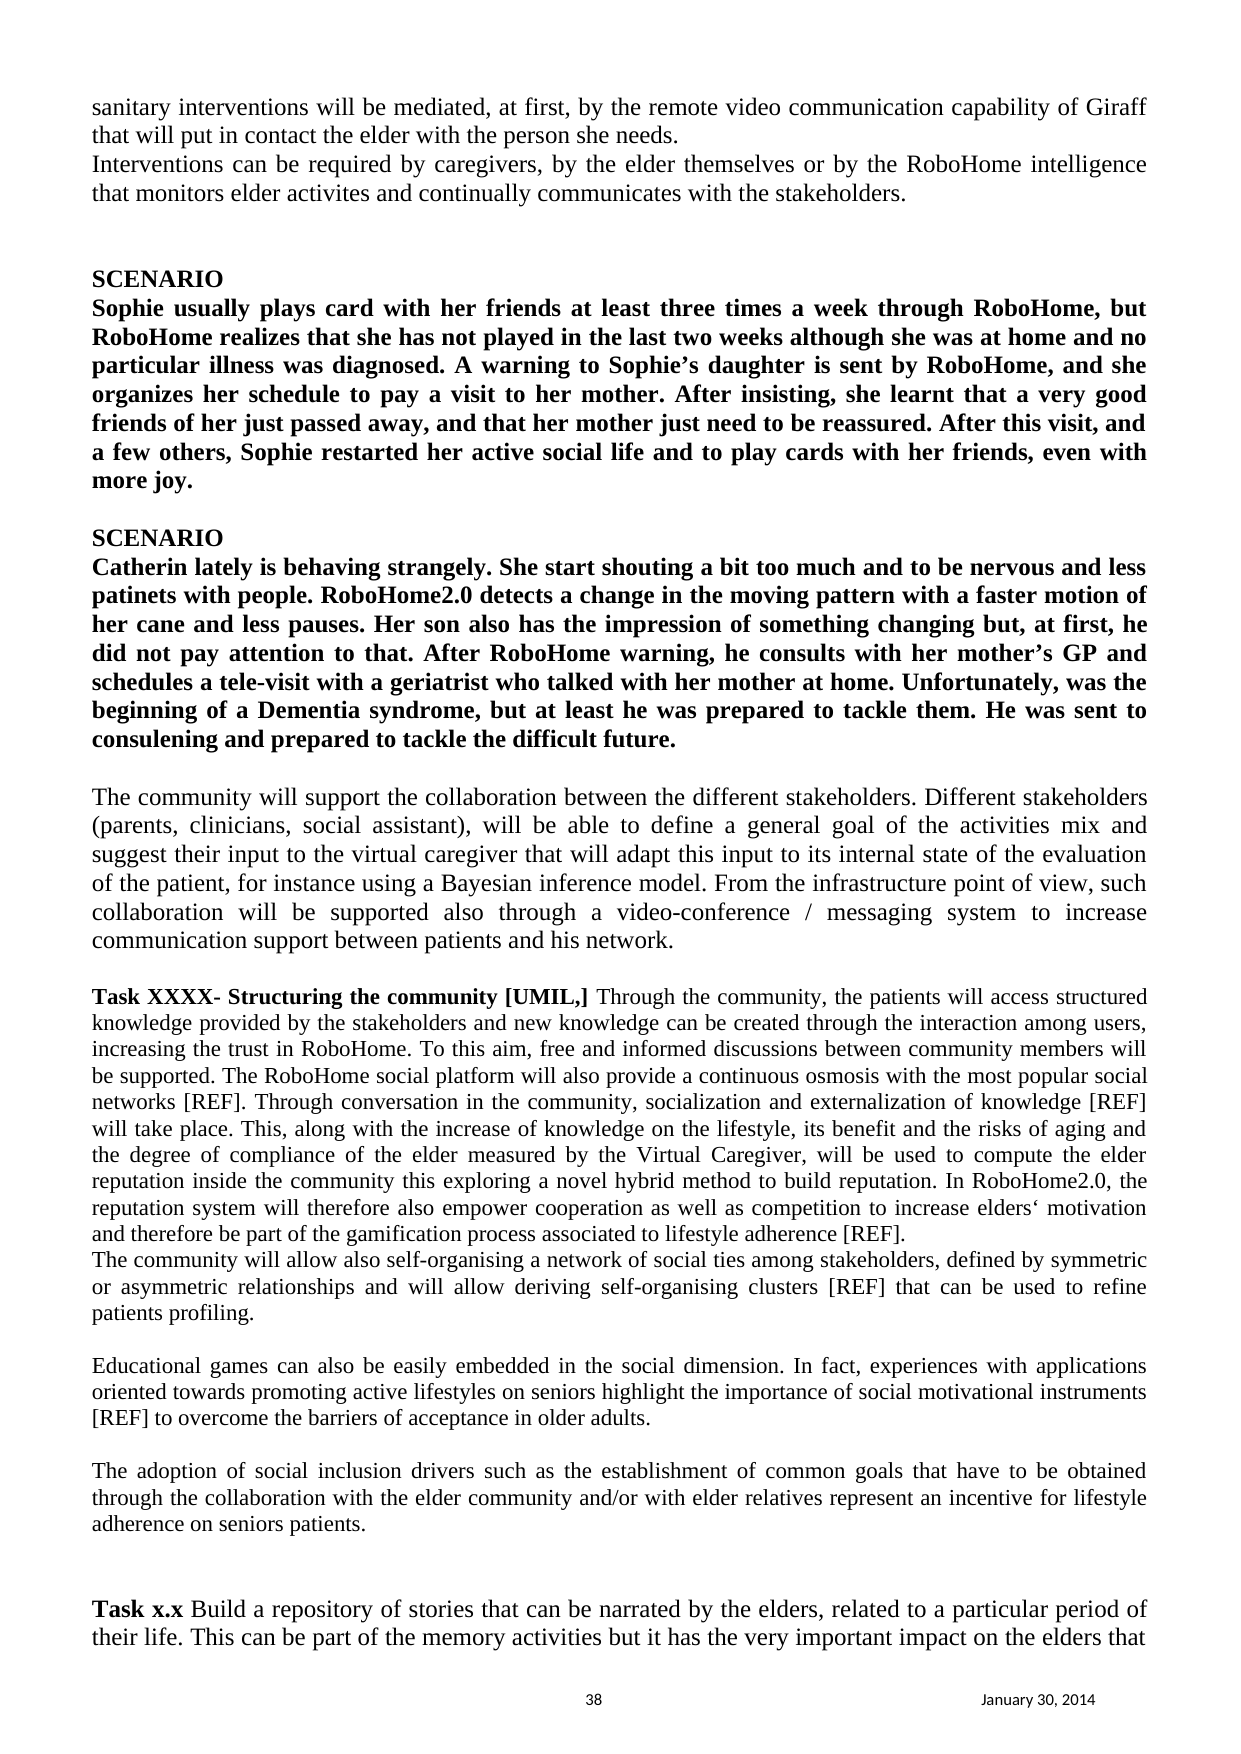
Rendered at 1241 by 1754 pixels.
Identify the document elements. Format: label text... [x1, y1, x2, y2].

text The community will allow also self-organising a network of social ties among stakeholders, defined by symmetric or asymmetric relationships and will allow deriving self-organising clusters [REF] that can be used to refine patients profiling. [92, 1246, 1149, 1325]
text Task XXXX- Structuring the community [UMIL,] Through the community, the patients will access structured knowledge provided by the stakeholders and new knowledge can be created through the interaction among users, increasing the trust in RoboHome. To this aim, free and informed discussions between community members will be supported. The RoboHome social platform will also provide a continuous osmosis with the most popular social networks [REF]. Through conversation in the community, socialization and externalization of knowledge [REF] will take place. This, along with the increase of knowledge on the lifestyle, its benefit and the risks of aging and the degree of compliance of the elder measured by the Virtual Caregiver, will be used to compute the elder reputation inside the community this exploring a novel hybrid method to build reputation. In RoboHome2.0, the reputation system will therefore also empower cooperation as well as competition to increase elders‘ motivation and therefore be part of the gamification process associated to lifestyle adherence [REF]. [92, 983, 1149, 1246]
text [92, 92, 1149, 149]
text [92, 1594, 1149, 1651]
text SCENARIO [92, 264, 1149, 293]
text Educational games can also be easily embedded in the social dimension. In fact, experiences with applications oriented towards promoting active lifestyles on seniors highlight the importance of social motivational instruments [REF] to overcome the barriers of acceptance in older adults. [92, 1352, 1149, 1431]
text Interventions can be required by caregivers, by the elder themselves or by the RoboHome intelligence that monitors elder activites and continually communicates with the stakeholders. [92, 149, 1149, 207]
text SCENARIO [92, 523, 1149, 552]
text Sophie usually plays card with her friends at least three times a week through RoboHome, but RoboHome realizes that she has not played in the last two weeks although she was at home and no particular illness was diagnosed. A warning to Sophie’s daughter is sent by RoboHome, and she organizes her schedule to pay a visit to her mother. After insisting, she learnt that a very good friends of her just passed away, and that her mother just need to be reassured. After this visit, and a few others, Sophie restarted her active social life and to play cards with her friends, even with more joy. [92, 293, 1149, 494]
text The community will support the collaboration between the different stakeholders. Different stakeholders (parents, clinicians, social assistant), will be able to define a general goal of the activities mix and suggest their input to the virtual caregiver that will adapt this input to its internal state of the evaluation of the patient, for instance using a Bayesian inference model. From the infrastructure point of view, such collaboration will be supported also through a video-conference / messaging system to increase communication support between patients and his network. [92, 782, 1149, 954]
text The adoption of social inclusion drivers such as the establishment of common goals that have to be obtained through the collaboration with the elder community and/or with elder relatives represent an incentive for lifestyle adherence on seniors patients. [92, 1457, 1149, 1536]
text Catherin lately is behaving strangely. She start shouting a bit too much and to be nervous and less patinets with people. RoboHome2.0 detects a change in the moving pattern with a faster motion of her cane and less pauses. Her son also has the impression of something changing but, at first, he did not pay attention to that. After RoboHome warning, he consults with her mother’s GP and schedules a tele-visit with a geriatrist who talked with her mother at home. Unfortunately, was the beginning of a Dementia syndrome, but at least he was prepared to tackle them. He was sent to consulening and prepared to tackle the difficult future. [92, 552, 1149, 753]
